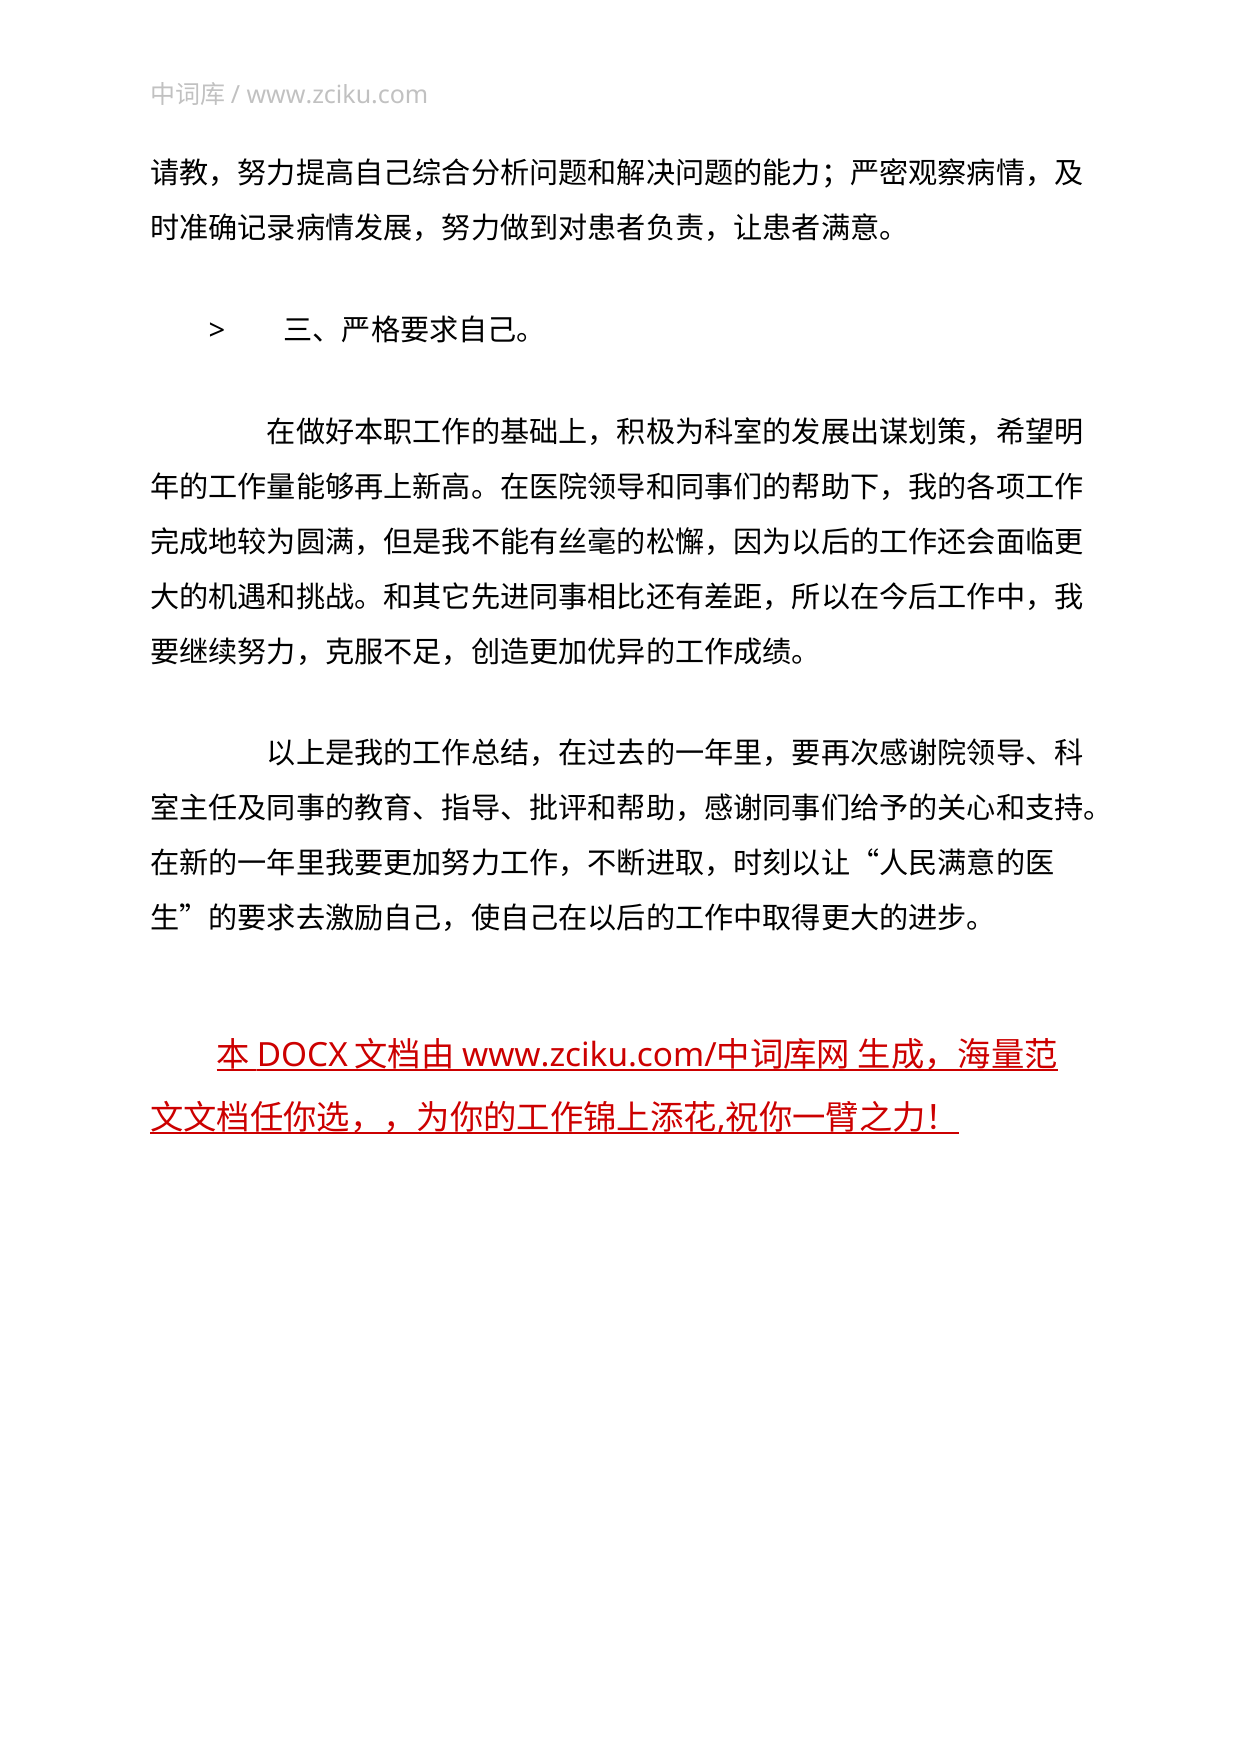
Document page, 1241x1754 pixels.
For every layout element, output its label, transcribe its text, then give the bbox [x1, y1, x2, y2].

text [150, 150, 1090, 247]
text > 三、严格要求自己。 [150, 307, 1090, 349]
text 本DOCX文档由 www.zciku.com/中词库网 生成，海量范文文档任你选，，为你的工作锦上添花,祝你一臂之力！ [150, 1028, 1090, 1139]
text 以上是我的工作总结，在过去的一年里，要再次感谢院领导、科室主任及同事的教育、指导、批评和帮助，感谢同事们给予的关心和支持。在新的一年里我要更加努力工作，不断进取，时刻以让“人民满意的医生”的要求去激励自己，使自己在以后的工作中取得更大的进步。 [150, 730, 1090, 937]
text 在做好本职工作的基础上，积极为科室的发展出谋划策，希望明年的工作量能够再上新高。在医院领导和同事们的帮助下，我的各项工作完成地较为圆满，但是我不能有丝毫的松懈，因为以后的工作还会面临更大的机遇和挑战。和其它先进同事相比还有差距，所以在今后工作中，我要继续努力，克服不足，创造更加优异的工作成绩。 [150, 409, 1090, 671]
